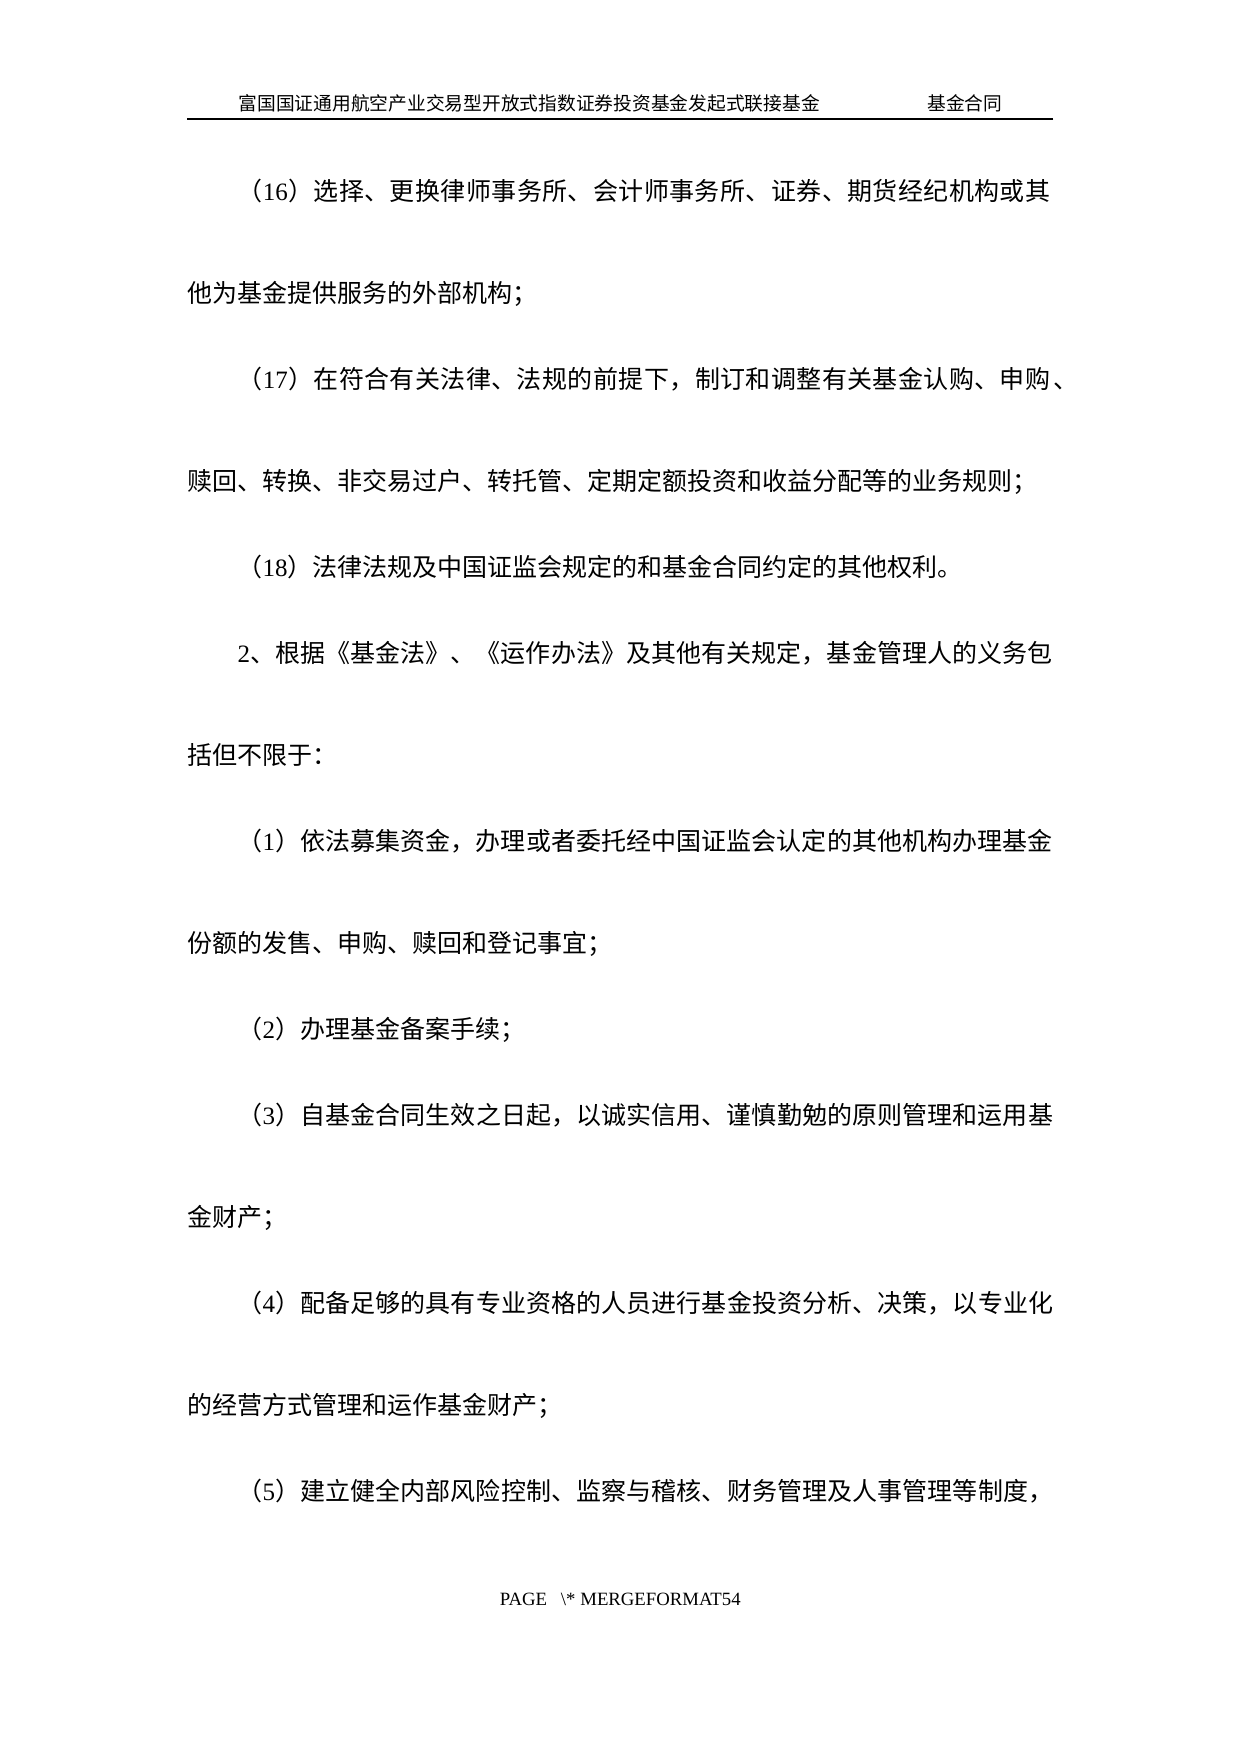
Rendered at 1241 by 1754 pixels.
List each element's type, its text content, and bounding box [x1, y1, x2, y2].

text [187, 1455, 1053, 1523]
text （17）在符合有关法律、法规的前提下，制订和调整有关基金认购、申购、赎回、转换、非交易过户、转托管、定期定额投资和收益分配等的业务规则； [187, 344, 1053, 513]
text （1）依法募集资金，办理或者委托经中国证监会认定的其他机构办理基金份额的发售、申购、赎回和登记事宜； [187, 806, 1053, 975]
text （4）配备足够的具有专业资格的人员进行基金投资分析、决策，以专业化的经营方式管理和运作基金财产； [187, 1267, 1053, 1437]
text （18）法律法规及中国证监会规定的和基金合同约定的其他权利。 [187, 532, 1053, 599]
text 2、根据《基金法》、《运作办法》及其他有关规定，基金管理人的义务包括但不限于： [187, 618, 1053, 787]
text （2）办理基金备案手续； [187, 993, 1053, 1061]
text （3）自基金合同生效之日起，以诚实信用、谨慎勤勉的原则管理和运用基金财产； [187, 1079, 1053, 1249]
text （16）选择、更换律师事务所、会计师事务所、证券、期货经纪机构或其他为基金提供服务的外部机构； [187, 156, 1053, 326]
